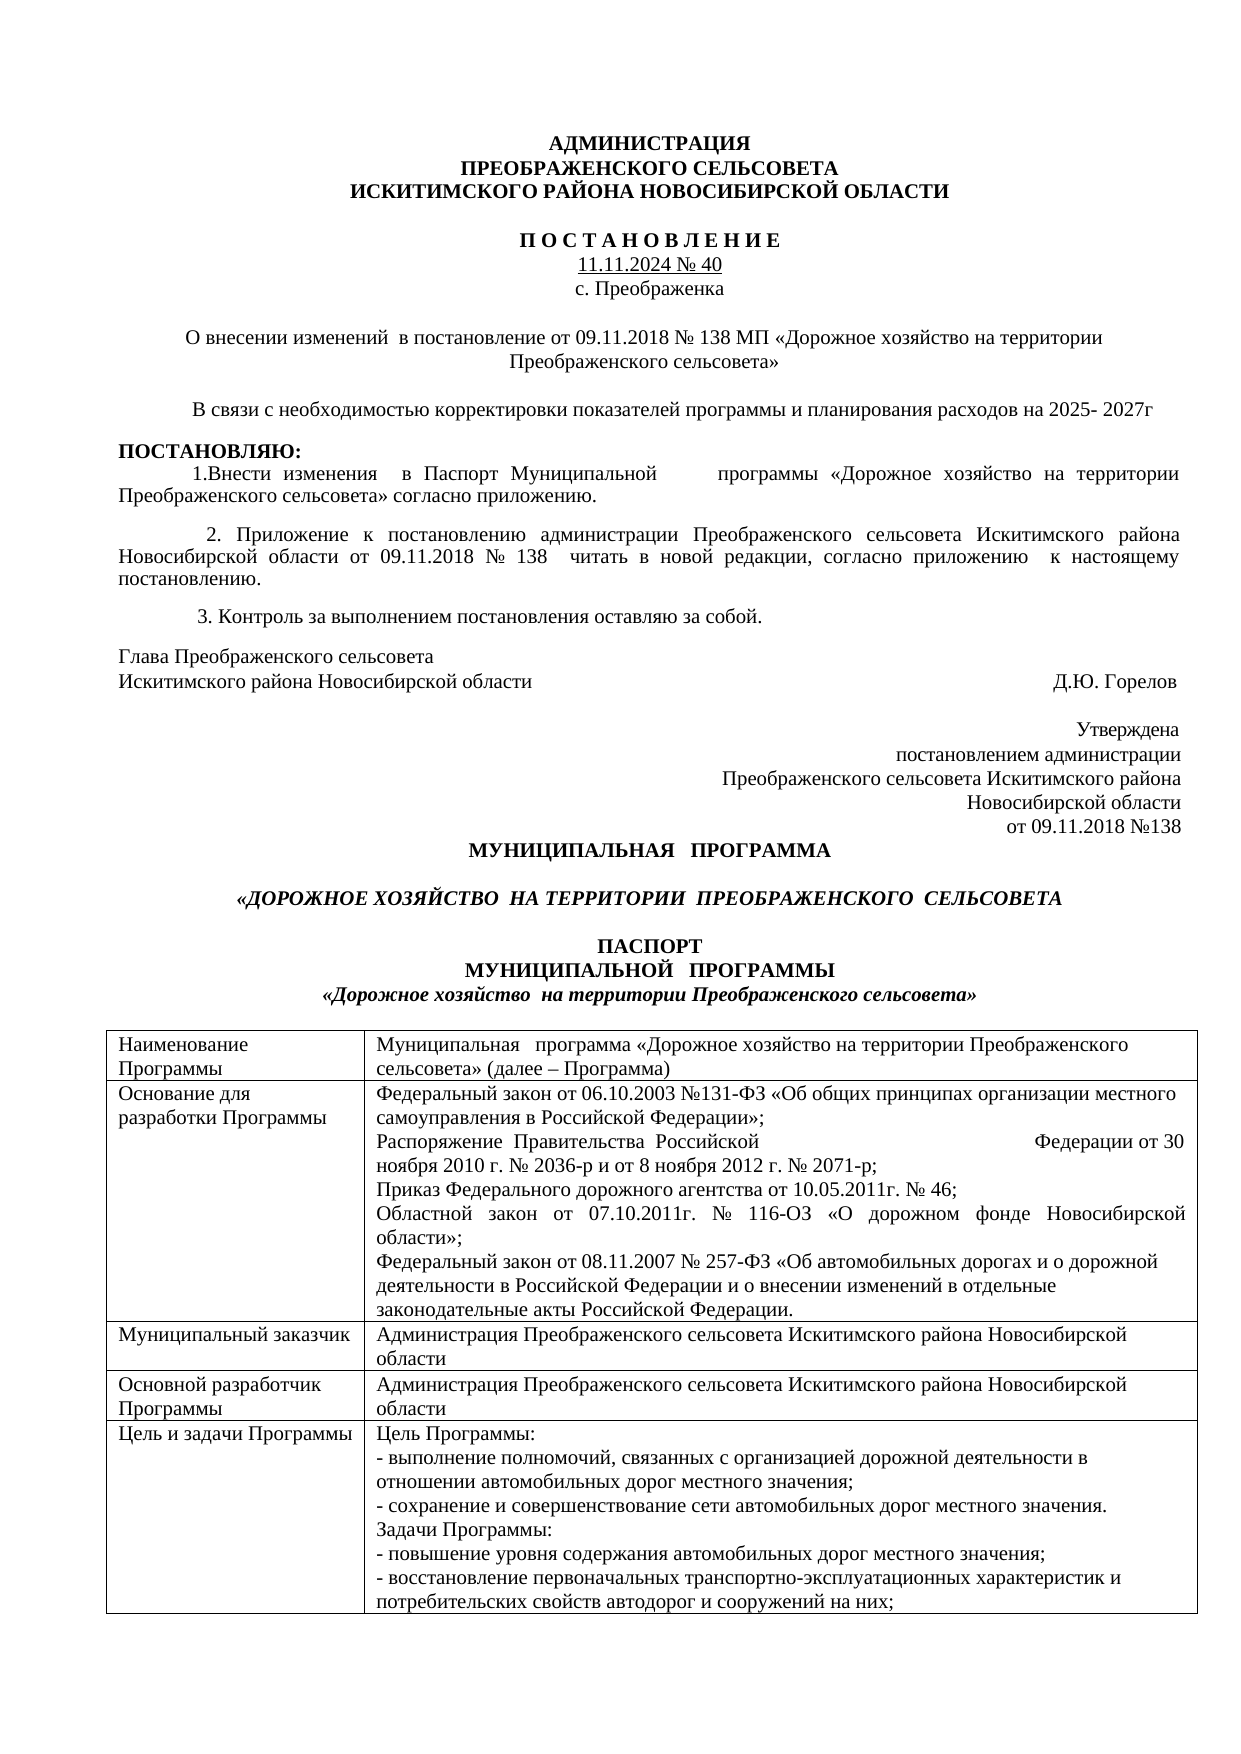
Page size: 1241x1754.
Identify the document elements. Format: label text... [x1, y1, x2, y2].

table_cell Основной разработчик Программы [107, 1371, 364, 1419]
text Искитимского района Новосибирской области Д.Ю. Горелов [118, 668, 1181, 693]
text Глава Преображенского сельсовета [118, 644, 1181, 668]
text МУНИЦИПАЛЬНОЙ ПРОГРАММЫ [118, 958, 1181, 982]
table_cell Федеральный закон от 06.10.2003 №131-ФЗ «Об общих принципах организации местного самоуправления в Российской Федерации»; Распоряжение Правительства Российской Федерации от 30 ноября . № 2036-р и от 8 ноября . № 2071-р; Приказ Федерального дорожного агентства от 10.05.2011г. № 46; Областной закон от 07.10.2011г. № 116-ОЗ «О дорожном фонде Новосибирской области»; Федеральный закон от 08.11.2007 № 257-ФЗ «Об автомобильных дорогах и о дорожной деятельности в Российской Федерации и о внесении изменений в отдельные законодательные акты Российской Федерации. [365, 1081, 1197, 1321]
text В связи с необходимостью корректировки показателей программы и планирования расходов на 2025- 2027г [118, 397, 1181, 421]
text «Дорожное хозяйство на территории Преображенского сельсовета» [118, 982, 1181, 1006]
text Новосибирской области [643, 790, 1181, 814]
text ПАСПОРТ [118, 934, 1181, 958]
table_header О внесении изменений в постановление от 09.11.2018 № 138 МП «Дорожное хозяйство на территории Преображенского сельсовета» [107, 325, 1181, 397]
table_cell Администрация Преображенского сельсовета Искитимского района Новосибирской области [365, 1371, 1197, 1419]
table_header Наименование Программы [107, 1031, 364, 1079]
text Преображенского сельсовета Искитимского района [643, 766, 1181, 790]
text П О С Т А Н О В Л Е Н И Е [118, 228, 1181, 252]
text 2. Приложение к постановлению администрации Преображенского сельсовета Искитимского района Новосибирской области от 09.11.2018 № 138 читать в новой редакции, согласно приложению к настоящему постановлению. [118, 525, 1181, 589]
text 3. Контроль за выполнением постановления оставляю за собой. [118, 606, 1181, 628]
text с. Преображенка [118, 276, 1181, 300]
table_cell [365, 1421, 1197, 1613]
table_cell Муниципальный заказчик [107, 1322, 364, 1370]
text АДМИНИСТРАЦИЯ [118, 131, 1181, 155]
text «ДОРОЖНОЕ ХОЗЯЙСТВО НА ТЕРРИТОРИИ ПРЕОБРАЖЕНСКОГО СЕЛЬСОВЕТА [118, 886, 1181, 910]
text 11.11.2024 № 40 [118, 252, 1181, 276]
text ПРЕОБРАЖЕНСКОГО СЕЛЬСОВЕТА [118, 155, 1181, 179]
table_cell Основание для разработки Программы [107, 1081, 364, 1321]
text ИСКИТИМСКОГО РАЙОНА НОВОСИБИРСКОЙ ОБЛАСТИ [118, 179, 1181, 203]
text постановлением администрации [118, 741, 1181, 766]
table_header Муниципальная программа «Дорожное хозяйство на территории Преображенского сельсовета» (далее – Программа) [365, 1031, 1197, 1079]
text 1.Внести изменения в Паспорт Муниципальной программы «Дорожное хозяйство на территории Преображенского сельсовета» согласно приложению. [118, 463, 1181, 508]
table_cell Администрация Преображенского сельсовета Искитимского района Новосибирской области [365, 1322, 1197, 1370]
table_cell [107, 1421, 364, 1613]
text МУНИЦИПАЛЬНАЯ ПРОГРАММА [118, 838, 1181, 862]
text от 09.11.2018 №138 [643, 814, 1181, 838]
text Утверждена [118, 717, 1179, 741]
text ПОСТАНОВЛЯЮ: [118, 439, 1181, 463]
